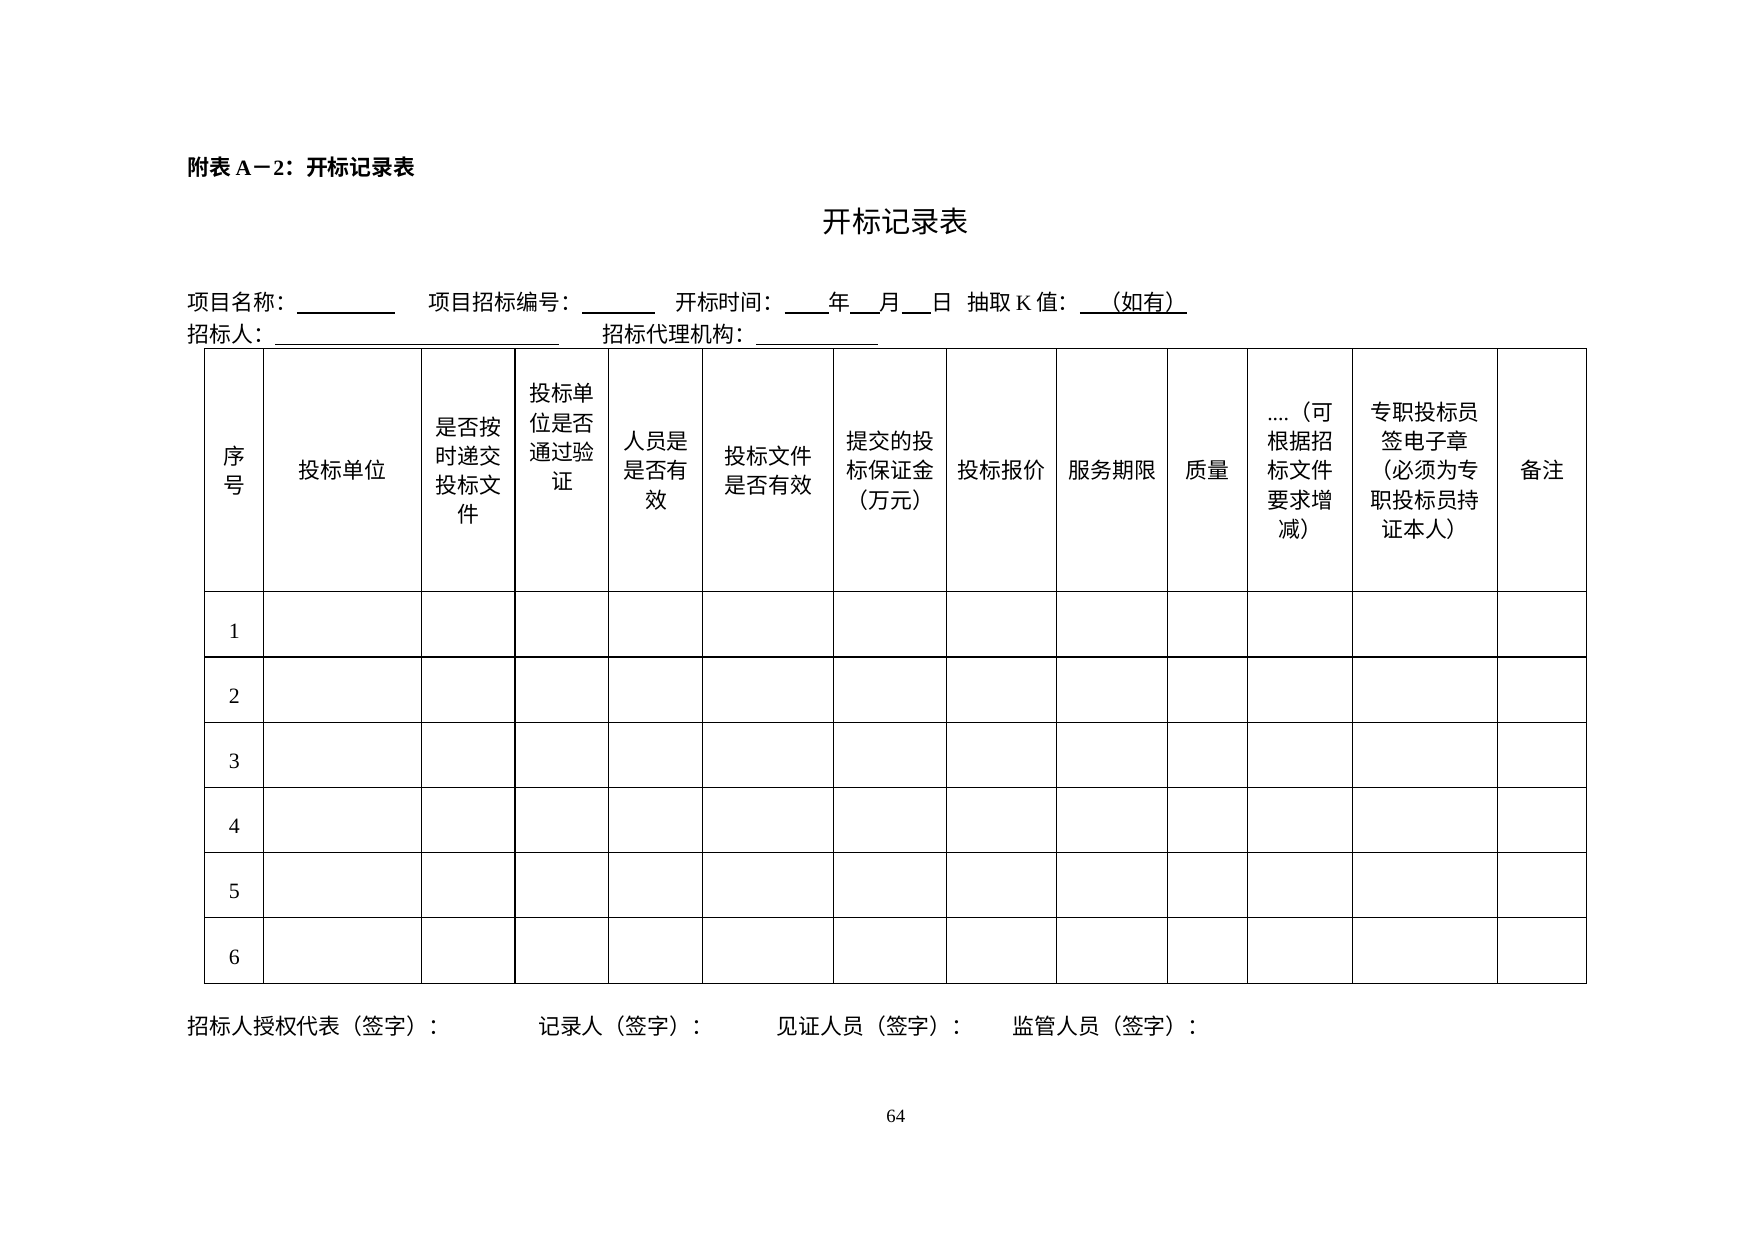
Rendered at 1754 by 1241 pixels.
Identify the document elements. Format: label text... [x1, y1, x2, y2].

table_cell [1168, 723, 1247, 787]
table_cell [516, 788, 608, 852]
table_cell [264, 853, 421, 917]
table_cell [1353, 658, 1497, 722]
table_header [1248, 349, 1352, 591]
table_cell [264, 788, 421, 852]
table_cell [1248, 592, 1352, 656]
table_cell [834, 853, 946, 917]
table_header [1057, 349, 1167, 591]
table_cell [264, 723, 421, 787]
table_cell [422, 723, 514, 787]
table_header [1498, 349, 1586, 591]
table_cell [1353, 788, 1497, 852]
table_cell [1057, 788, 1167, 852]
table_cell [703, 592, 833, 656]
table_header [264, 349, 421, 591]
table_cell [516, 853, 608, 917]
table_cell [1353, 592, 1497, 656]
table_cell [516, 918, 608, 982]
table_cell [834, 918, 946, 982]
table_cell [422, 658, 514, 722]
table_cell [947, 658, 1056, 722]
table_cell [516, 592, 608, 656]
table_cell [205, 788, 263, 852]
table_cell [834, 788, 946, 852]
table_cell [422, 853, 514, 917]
text 招标人： 招标代理机构： [187, 317, 1604, 348]
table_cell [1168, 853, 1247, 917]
subtitle 附表A－2：开标记录表 [187, 150, 1604, 182]
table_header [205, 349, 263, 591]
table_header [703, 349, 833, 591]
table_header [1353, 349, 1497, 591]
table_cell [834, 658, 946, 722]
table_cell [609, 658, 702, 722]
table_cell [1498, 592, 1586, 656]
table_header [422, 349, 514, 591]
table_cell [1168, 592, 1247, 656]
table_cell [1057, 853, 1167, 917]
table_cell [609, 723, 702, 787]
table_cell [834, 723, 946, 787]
text 开标记录表 [187, 197, 1604, 241]
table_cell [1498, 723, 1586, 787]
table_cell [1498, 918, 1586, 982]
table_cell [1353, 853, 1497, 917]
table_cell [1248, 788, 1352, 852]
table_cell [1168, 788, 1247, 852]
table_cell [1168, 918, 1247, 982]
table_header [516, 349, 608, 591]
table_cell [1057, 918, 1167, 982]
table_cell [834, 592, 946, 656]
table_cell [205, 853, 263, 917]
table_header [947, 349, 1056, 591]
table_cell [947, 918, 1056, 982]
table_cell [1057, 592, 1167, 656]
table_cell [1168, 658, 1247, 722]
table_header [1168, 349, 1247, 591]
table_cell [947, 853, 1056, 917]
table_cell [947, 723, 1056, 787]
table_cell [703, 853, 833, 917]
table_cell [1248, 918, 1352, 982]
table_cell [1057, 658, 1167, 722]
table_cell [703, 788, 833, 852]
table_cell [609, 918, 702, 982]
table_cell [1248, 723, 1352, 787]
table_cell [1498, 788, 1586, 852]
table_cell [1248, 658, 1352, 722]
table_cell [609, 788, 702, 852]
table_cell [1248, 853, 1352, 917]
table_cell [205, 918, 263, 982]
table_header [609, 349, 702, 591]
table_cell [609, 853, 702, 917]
text 招标人授权代表（签字）： 记录人（签字）： 见证人员（签字）： 监管人员（签字）： [187, 1009, 1604, 1040]
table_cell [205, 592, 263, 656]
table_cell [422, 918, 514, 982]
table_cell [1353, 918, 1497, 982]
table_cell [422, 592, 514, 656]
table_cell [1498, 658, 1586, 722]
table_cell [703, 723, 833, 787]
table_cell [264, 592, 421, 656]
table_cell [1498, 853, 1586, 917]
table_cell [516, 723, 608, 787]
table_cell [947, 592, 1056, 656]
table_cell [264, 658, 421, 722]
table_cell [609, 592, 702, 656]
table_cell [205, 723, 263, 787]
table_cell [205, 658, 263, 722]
text 项目名称： 项目招标编号： 开标时间： 年 月 日 抽取K值： （如有） [187, 285, 1604, 317]
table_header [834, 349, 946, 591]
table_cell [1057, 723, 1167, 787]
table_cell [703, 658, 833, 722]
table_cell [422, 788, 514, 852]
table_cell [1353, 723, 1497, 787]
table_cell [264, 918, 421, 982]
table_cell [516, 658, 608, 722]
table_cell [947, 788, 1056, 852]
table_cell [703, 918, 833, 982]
